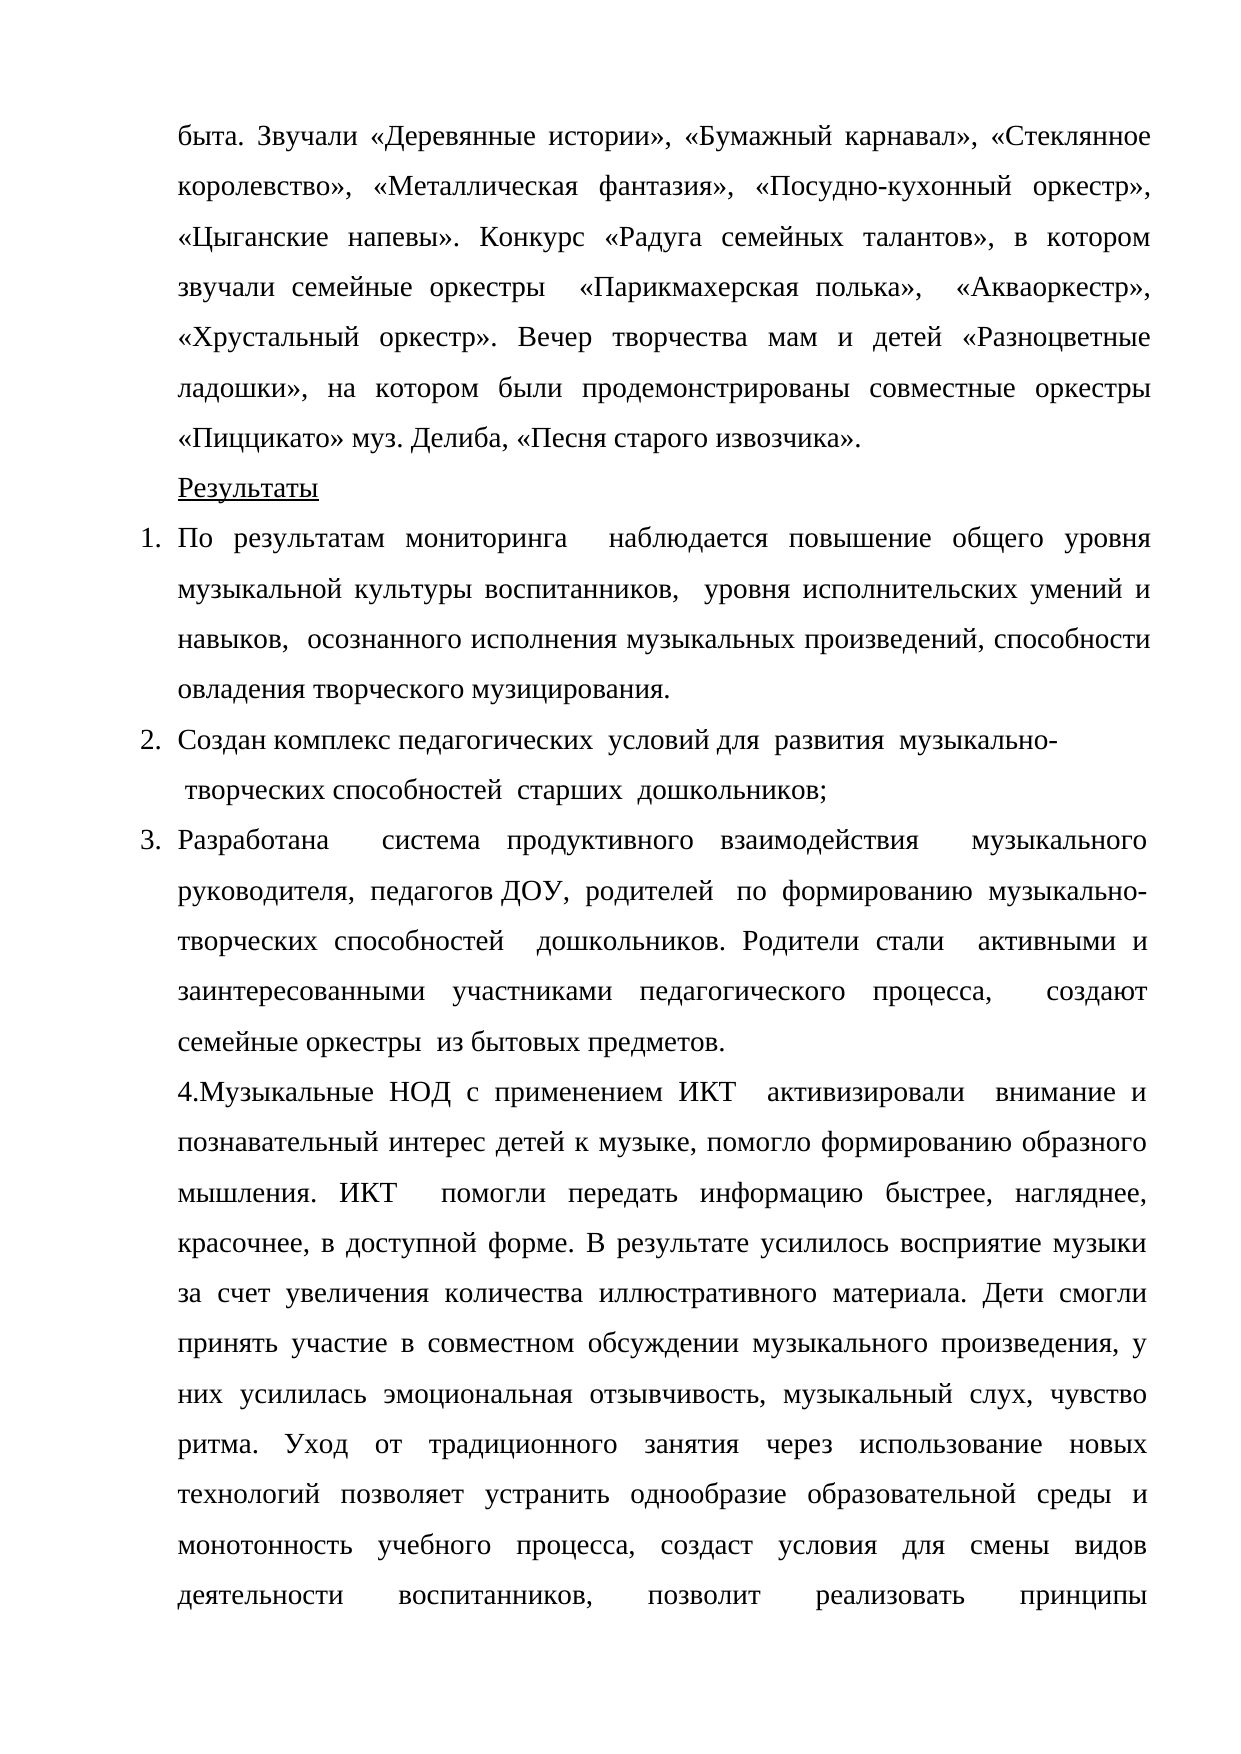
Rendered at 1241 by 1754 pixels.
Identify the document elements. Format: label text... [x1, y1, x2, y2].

list Разработана система продуктивного взаимодействия музыкального руководителя, педагогов ДОУ, родителей по формированию музыкально-творческих способностей дошкольников. Родители стали активными и заинтересованными участниками педагогического процесса, создают семейные оркестры из бытовых предметов. [140, 822, 1148, 1057]
list По результатам мониторинга наблюдается повышение общего уровня музыкальной культуры воспитанников, уровня исполнительских умений и навыков, осознанного исполнения музыкальных произведений, способности овладения творческого музицирования. [140, 521, 1152, 705]
text творческих способностей старших дошкольников; [177, 772, 1148, 806]
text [177, 118, 1152, 453]
list Создан комплекс педагогических условий для развития музыкально- [140, 722, 1148, 755]
text Результаты [177, 470, 1152, 504]
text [177, 1074, 1148, 1611]
